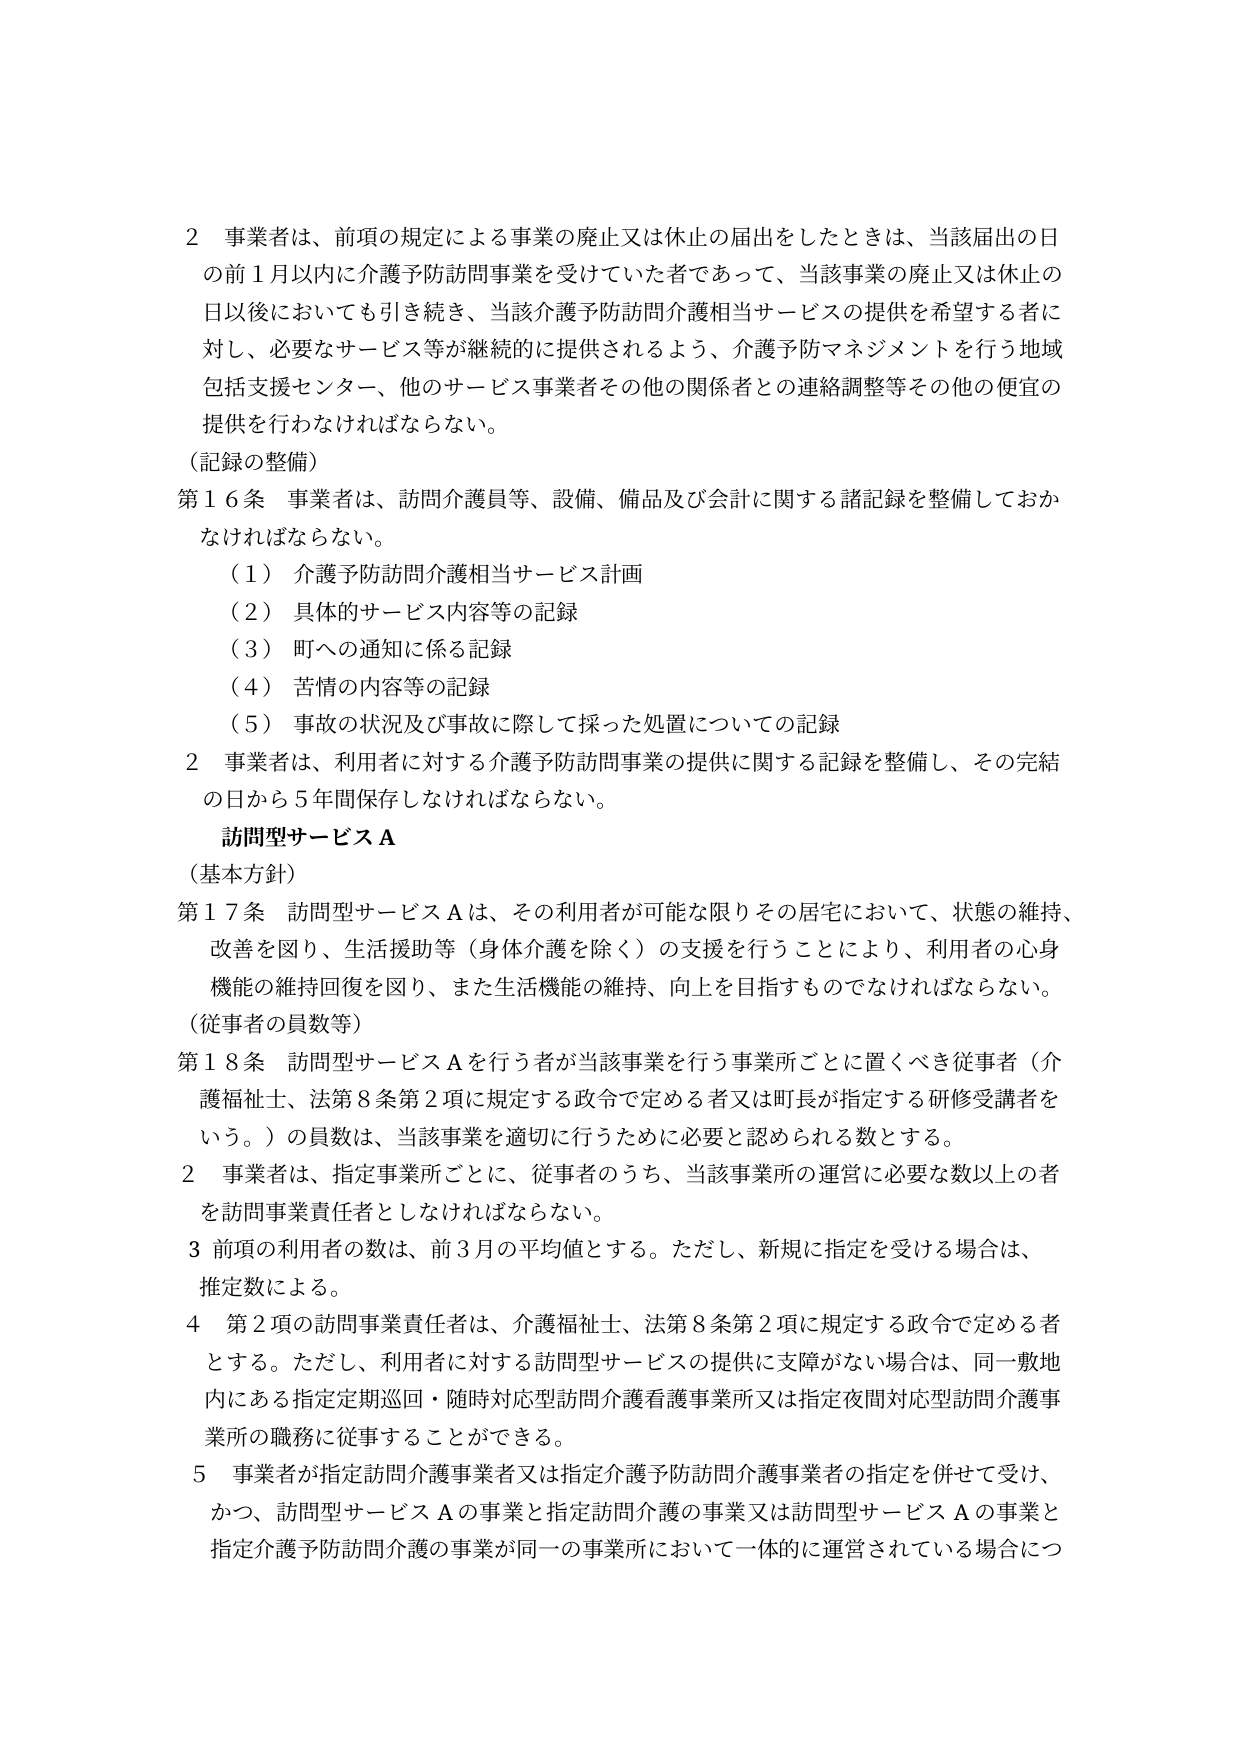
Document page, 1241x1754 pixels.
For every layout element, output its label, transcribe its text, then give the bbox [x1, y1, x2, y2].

text ２ 事業者は、利用者に対する介護予防訪問事業の提供に関する記録を整備し、その完結の日から５年間保存しなければならない。 [181, 742, 1063, 817]
text 訪問型サービスA [177, 817, 1063, 854]
text ４ 第２項の訪問事業責任者は、介護福祉士、法第８条第２項に規定する政令で定める者とする。ただし、利用者に対する訪問型サービスの提供に支障がない場合は、同一敷地内にある指定定期巡回・随時対応型訪問介護看護事業所又は指定夜間対応型訪問介護事業所の職務に従事することができる。 [183, 1304, 1063, 1454]
text ２ 事業者は、前項の規定による事業の廃止又は休止の届出をしたときは、当該届出の日の前１月以内に介護予防訪問事業を受けていた者であって、当該事業の廃止又は休止の日以後においても引き続き、当該介護予防訪問介護相当サービスの提供を希望する者に対し、必要なサービス等が継続的に提供されるよう、介護予防マネジメントを行う地域包括支援センター、他のサービス事業者その他の関係者との連絡調整等その他の便宜の提供を行わなければならない。 [181, 217, 1063, 442]
text 3 前項の利用者の数は、前３月の平均値とする。ただし、新規に指定を受ける場合は、 [177, 1229, 1063, 1267]
text 第１７条 訪問型サービスAは、その利用者が可能な限りその居宅において、状態の維持、改善を図り、生活援助等（身体介護を除く）の支援を行うことにより、利用者の心身機能の維持回復を図り、また生活機能の維持、向上を目指すものでなければならない。 [177, 892, 1063, 1004]
list 事故の状況及び事故に際して採った処置についての記録 [218, 704, 1063, 742]
text ２ 事業者は、指定事業所ごとに、従事者のうち、当該事業所の運営に必要な数以上の者を訪問事業責任者としなければならない。 [178, 1154, 1063, 1229]
text （基本方針） [177, 854, 1063, 892]
list 具体的サービス内容等の記録 [218, 592, 1063, 629]
text 第１６条 事業者は、訪問介護員等、設備、備品及び会計に関する諸記録を整備しておかなければならない。 [177, 479, 1063, 554]
list 苦情の内容等の記録 [218, 667, 1063, 704]
text 第１８条 訪問型サービスAを行う者が当該事業を行う事業所ごとに置くべき従事者（介護福祉士、法第８条第２項に規定する政令で定める者又は町長が指定する研修受講者をいう。）の員数は、当該事業を適切に行うために必要と認められる数とする。 [177, 1042, 1063, 1154]
text 推定数による。 [177, 1267, 1063, 1304]
text （記録の整備） [177, 442, 1063, 479]
text （従事者の員数等） [177, 1004, 1063, 1042]
list 介護予防訪問介護相当サービス計画 [218, 554, 1063, 592]
list 町への通知に係る記録 [218, 629, 1063, 667]
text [188, 1454, 1063, 1567]
